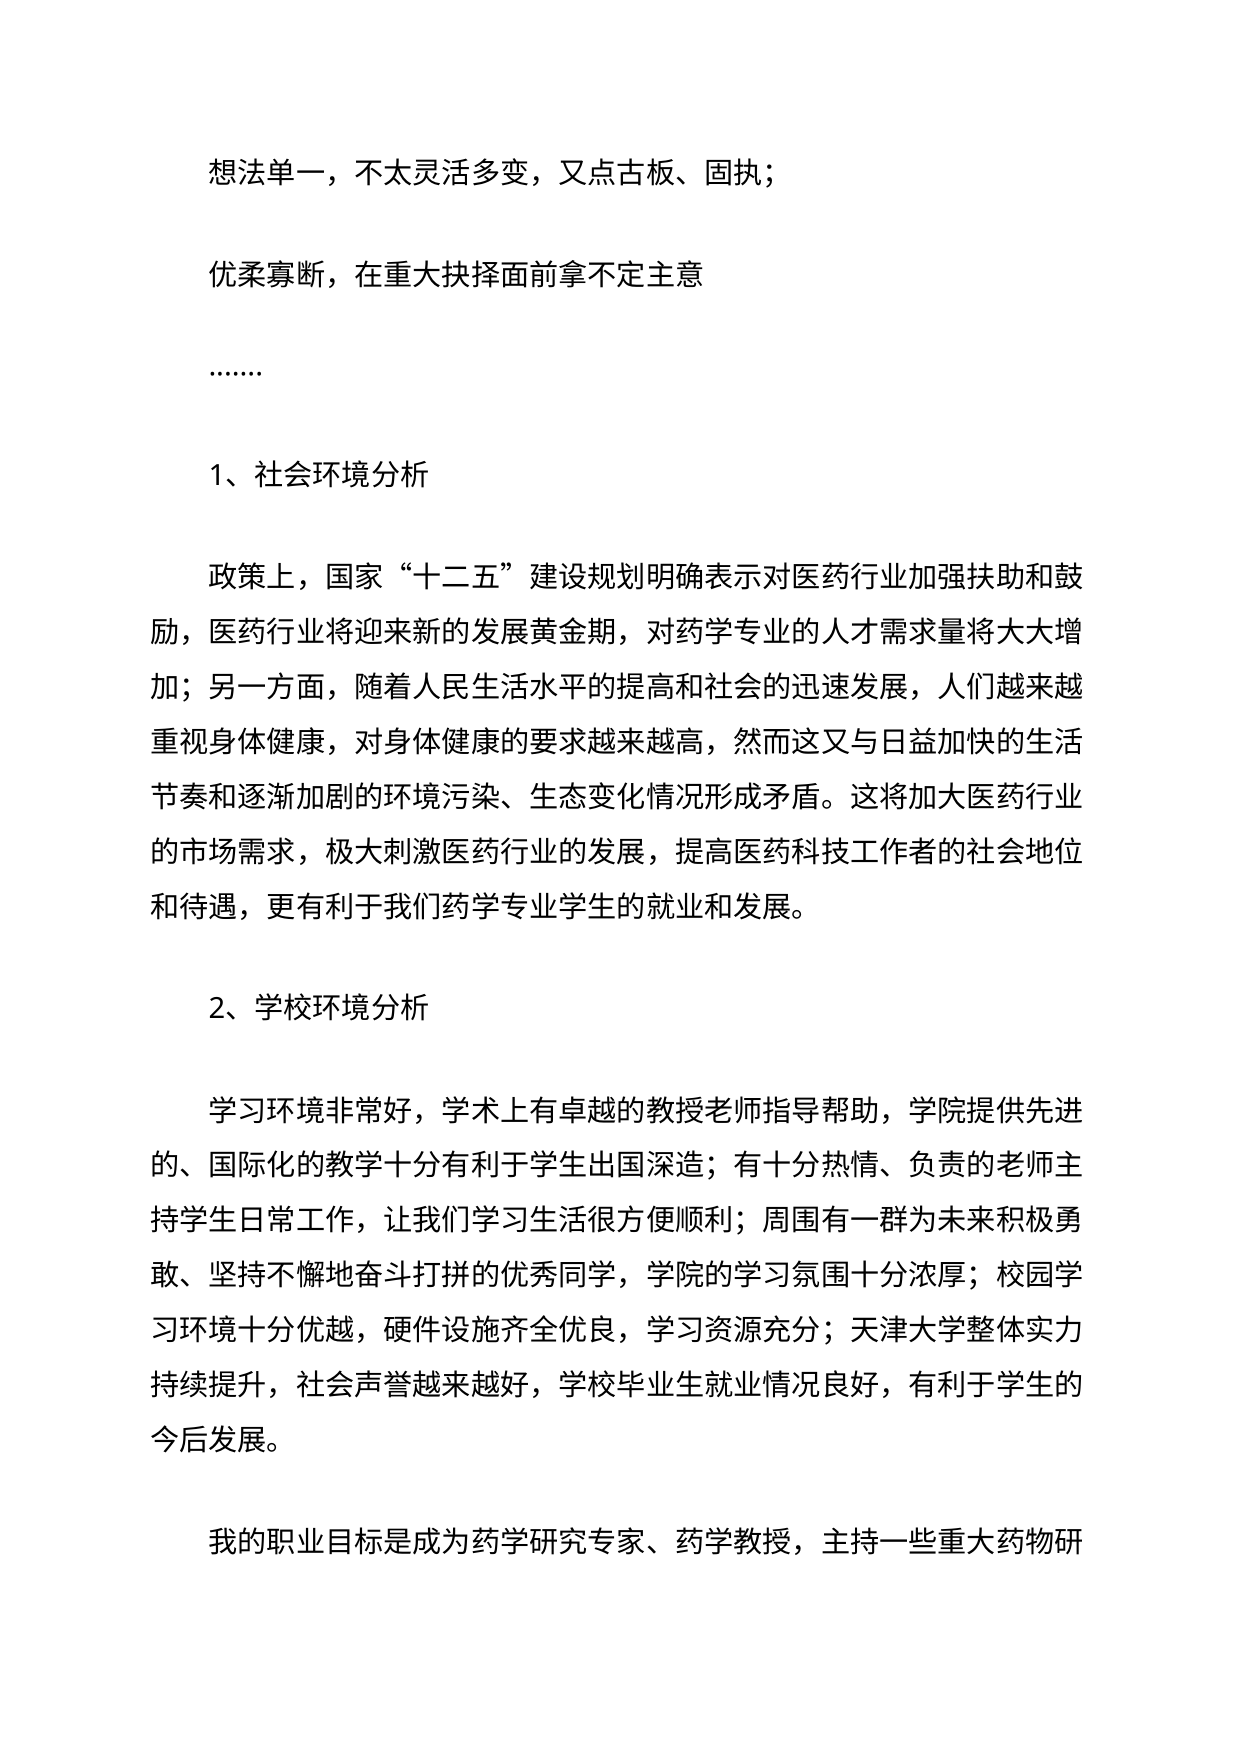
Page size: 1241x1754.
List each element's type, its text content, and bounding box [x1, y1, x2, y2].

text 2、学校环境分析 [150, 985, 1090, 1027]
text 优柔寡断，在重大抉择面前拿不定主意 [150, 252, 1090, 294]
text 1、社会环境分析 [150, 452, 1090, 494]
text 政策上，国家“十二五”建设规划明确表示对医药行业加强扶助和鼓励，医药行业将迎来新的发展黄金期，对药学专业的人才需求量将大大增加；另一方面，随着人民生活水平的提高和社会的迅速发展，人们越来越重视身体健康，对身体健康的要求越来越高，然而这又与日益加快的生活节奏和逐渐加剧的环境污染、生态变化情况形成矛盾。这将加大医药行业的市场需求，极大刺激医药行业的发展，提高医药科技工作者的社会地位和待遇，更有利于我们药学专业学生的就业和发展。 [150, 554, 1090, 926]
text ······· [150, 353, 1090, 393]
text 想法单一，不太灵活多变，又点古板、固执； [150, 150, 1090, 192]
text 学习环境非常好，学术上有卓越的教授老师指导帮助，学院提供先进的、国际化的教学十分有利于学生出国深造；有十分热情、负责的老师主持学生日常工作，让我们学习生活很方便顺利；周围有一群为未来积极勇敢、坚持不懈地奋斗打拼的优秀同学，学院的学习氛围十分浓厚；校园学习环境十分优越，硬件设施齐全优良，学习资源充分；天津大学整体实力持续提升，社会声誉越来越好，学校毕业生就业情况良好，有利于学生的今后发展。 [150, 1087, 1090, 1459]
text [150, 1518, 1090, 1561]
